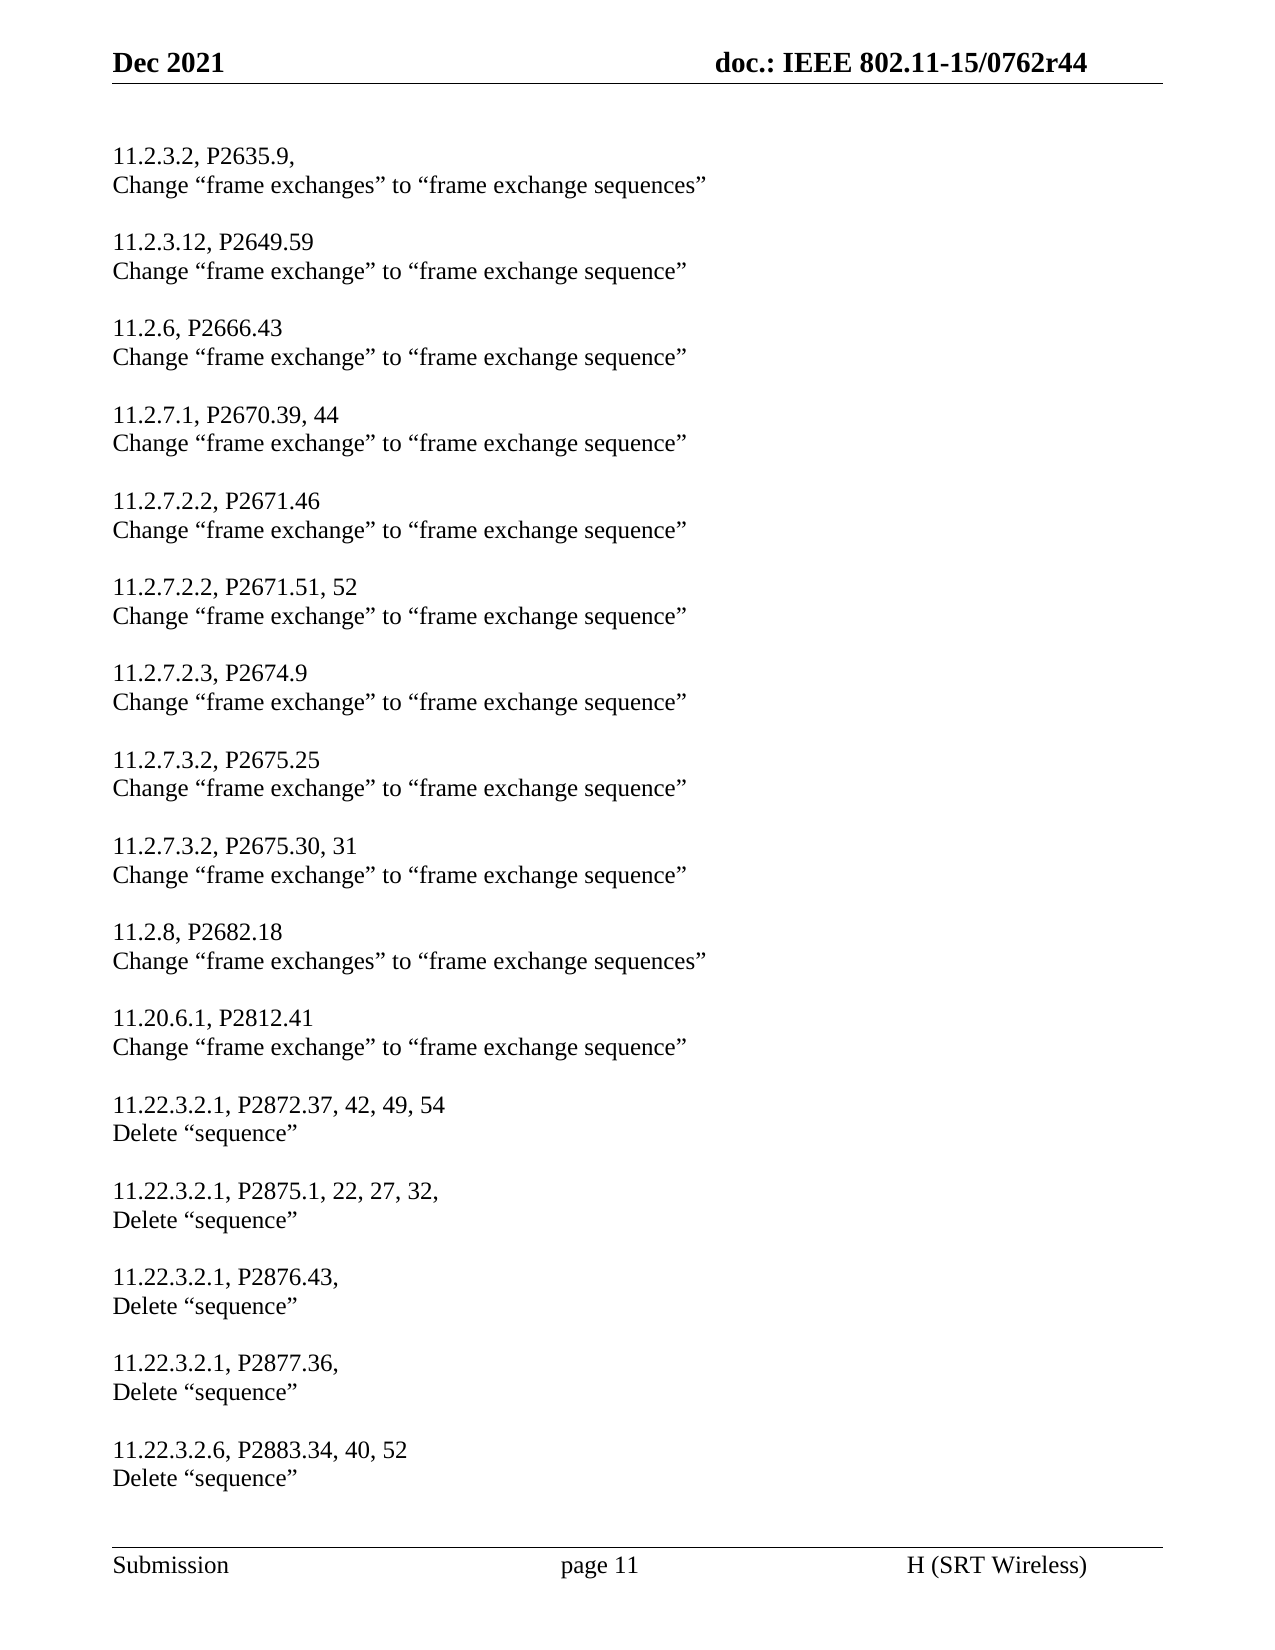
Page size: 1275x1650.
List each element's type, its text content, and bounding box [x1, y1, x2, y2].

text Change “frame exchange” to “frame exchange sequence” [112, 860, 1163, 888]
text Change “frame exchanges” to “frame exchange sequences” [112, 946, 1163, 975]
text 11.20.6.1, P2812.41 [112, 1003, 1163, 1032]
text 11.2.3.12, P2649.59 [112, 227, 1163, 256]
text Change “frame exchange” to “frame exchange sequence” [112, 687, 1163, 716]
text Delete “sequence” [112, 1118, 1163, 1147]
text 11.2.7.1, P2670.39, 44 [112, 400, 1163, 428]
text Delete “sequence” [112, 1463, 1163, 1492]
text 11.22.3.2.1, P2877.36, [112, 1348, 1163, 1377]
text 11.2.7.2.2, P2671.46 [112, 486, 1163, 515]
text Delete “sequence” [112, 1377, 1163, 1406]
text 11.22.3.2.6, P2883.34, 40, 52 [112, 1435, 1163, 1463]
text Change “frame exchange” to “frame exchange sequence” [112, 773, 1163, 802]
text Change “frame exchange” to “frame exchange sequence” [112, 1032, 1163, 1061]
text 11.2.7.2.2, P2671.51, 52 [112, 572, 1163, 601]
text 11.22.3.2.1, P2876.43, [112, 1262, 1163, 1291]
text 11.2.7.3.2, P2675.25 [112, 745, 1163, 773]
text Change “frame exchange” to “frame exchange sequence” [112, 601, 1163, 630]
text Change “frame exchange” to “frame exchange sequence” [112, 515, 1163, 543]
text Delete “sequence” [112, 1205, 1163, 1233]
text 11.2.6, P2666.43 [112, 313, 1163, 342]
text Change “frame exchange” to “frame exchange sequence” [112, 428, 1163, 457]
text 11.22.3.2.1, P2872.37, 42, 49, 54 [112, 1090, 1163, 1118]
text 11.2.8, P2682.18 [112, 917, 1163, 946]
text 11.22.3.2.1, P2875.1, 22, 27, 32, [112, 1176, 1163, 1205]
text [112, 256, 1163, 285]
text 11.2.7.2.3, P2674.9 [112, 658, 1163, 687]
text Delete “sequence” [112, 1291, 1163, 1320]
text 11.2.7.3.2, P2675.30, 31 [112, 831, 1163, 860]
text 11.2.3.2, P2635.9, [112, 141, 1163, 170]
text Change “frame exchanges” to “frame exchange sequences” [112, 170, 1163, 198]
text Change “frame exchange” to “frame exchange sequence” [112, 342, 1163, 371]
